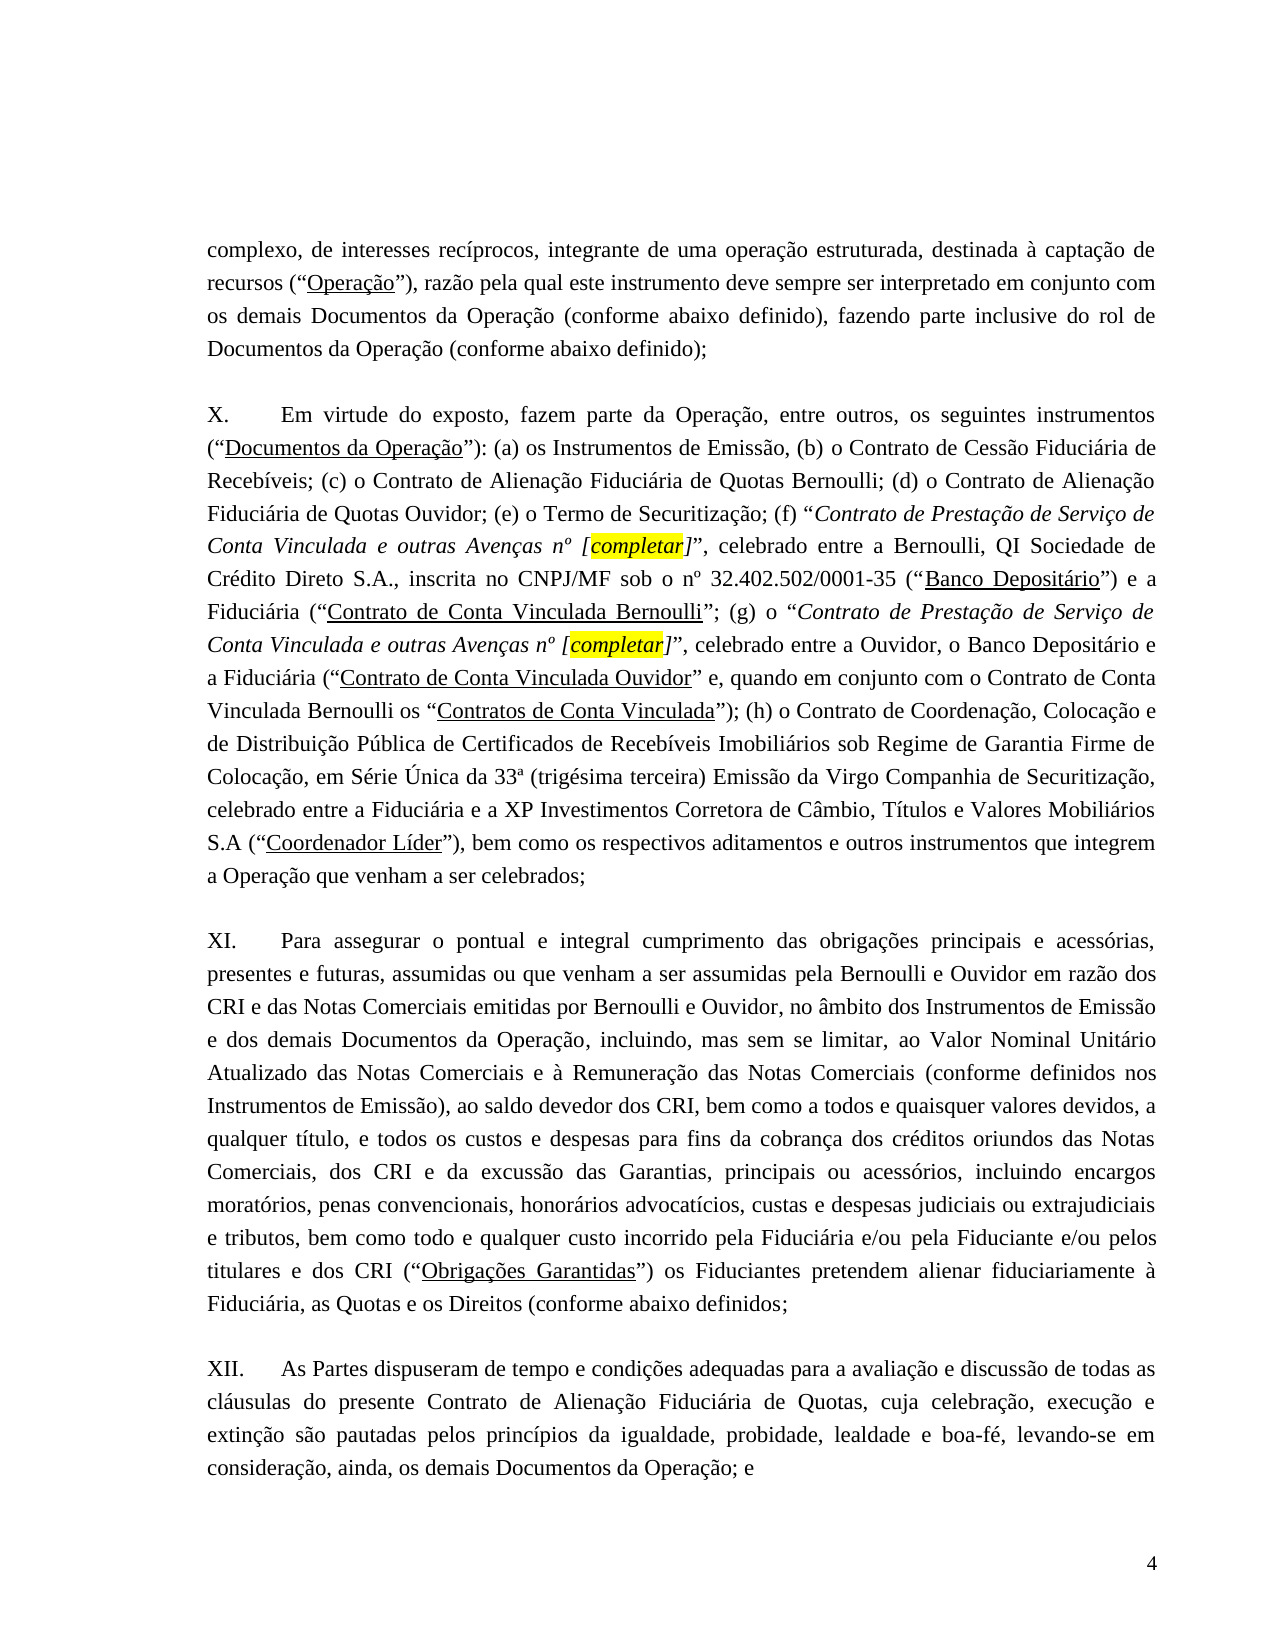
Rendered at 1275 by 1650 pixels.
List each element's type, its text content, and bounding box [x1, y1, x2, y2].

list Em virtude do exposto, fazem parte da Operação, entre outros, os seguintes instrumentos (“Documentos da Operação”): (a) os Instrumentos de Emissão, (b) o Contrato de Cessão Fiduciária de Recebíveis; (c) o Contrato de Alienação Fiduciária de Quotas Bernoulli; (d) o Contrato de Alienação Fiduciária de Quotas Ouvidor; (e) o Termo de Securitização; (f) “Contrato de Prestação de Serviço de Conta Vinculada e outras Avenças nº [completar]”, celebrado entre a Bernoulli, QI Sociedade de Crédito Direto S.A., inscrita no CNPJ/MF sob o nº 32.402.502/0001-35 (“Banco Depositário”) e a Fiduciária (“Contrato de Conta Vinculada Bernoulli”; (g) o “Contrato de Prestação de Serviço de Conta Vinculada e outras Avenças nº [completar]”, celebrado entre a Ouvidor, o Banco Depositário e a Fiduciária (“Contrato de Conta Vinculada Ouvidor” e, quando em conjunto com o Contrato de Conta Vinculada Bernoulli os “Contratos de Conta Vinculada”); (h) o Contrato de Coordenação, Colocação e de Distribuição Pública de Certificados de Recebíveis Imobiliários sob Regime de Garantia Firme de Colocação, em Série Única da 33ª (trigésima terceira) Emissão da Virgo Companhia de Securitização, celebrado entre a Fiduciária e a XP Investimentos Corretora de Câmbio, Títulos e Valores Mobiliários S.A (“Coordenador Líder”), bem como os respectivos aditamentos e outros instrumentos que integrem a Operação que venham a ser celebrados; [207, 401, 1157, 888]
list Para assegurar o pontual e integral cumprimento das obrigações principais e acessórias, presentes e futuras, assumidas ou que venham a ser assumidas pela Bernoulli e Ouvidor em razão dos CRI e das Notas Comerciais emitidas por Bernoulli e Ouvidor, no âmbito dos Instrumentos de Emissão e dos demais Documentos da Operação, incluindo, mas sem se limitar, ao Valor Nominal Unitário Atualizado das Notas Comerciais e à Remuneração das Notas Comerciais (conforme definidos nos Instrumentos de Emissão), ao saldo devedor dos CRI, bem como a todos e quaisquer valores devidos, a qualquer título, e todos os custos e despesas para fins da cobrança dos créditos oriundos das Notas Comerciais, dos CRI e da excussão das Garantias, principais ou acessórios, incluindo encargos moratórios, penas convencionais, honorários advocatícios, custas e despesas judiciais ou extrajudiciais e tributos, bem como todo e qualquer custo incorrido pela Fiduciária e/ou pela Fiduciante e/ou pelos titulares e dos CRI (“Obrigações Garantidas”) os Fiduciantes pretendem alienar fiduciariamente à Fiduciária, as Quotas e os Direitos (conforme abaixo definidos; [207, 927, 1157, 1316]
list As Partes dispuseram de tempo e condições adequadas para a avaliação e discussão de todas as cláusulas do presente Contrato de Alienação Fiduciária de Quotas, cuja celebração, execução e extinção são pautadas pelos princípios da igualdade, probidade, lealdade e boa-fé, levando-se em consideração, ainda, os demais Documentos da Operação; e [207, 1355, 1157, 1481]
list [207, 236, 1157, 361]
